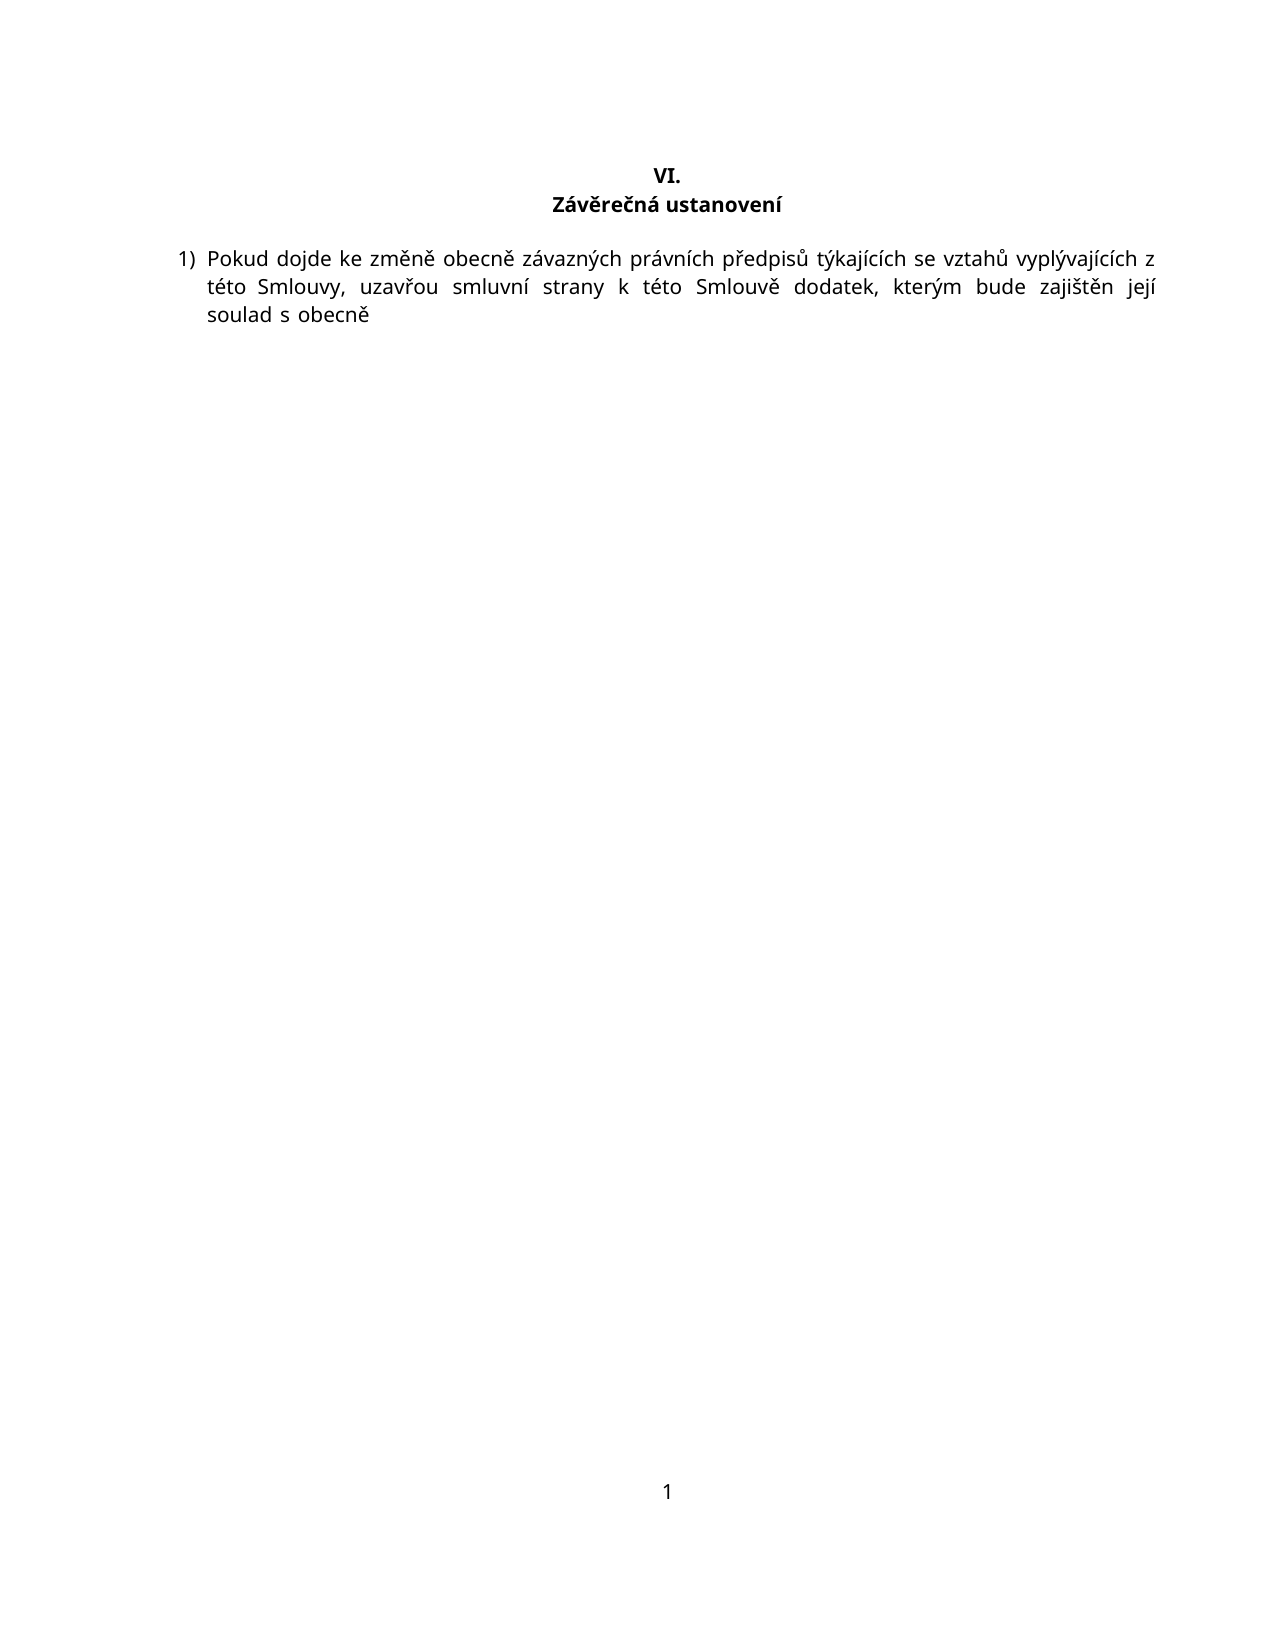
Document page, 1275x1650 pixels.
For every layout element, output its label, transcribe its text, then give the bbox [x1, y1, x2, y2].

list Pokud dojde ke změně obecně závazných právních předpisů týkajících se vztahů vyplývajících z této Smlouvy, uzavřou smluvní strany k této Smlouvě dodatek, kterým bude zajištěn její soulad s obecně [177, 244, 1156, 329]
subtitle VI. [493, 161, 841, 190]
subtitle Závěrečná ustanovení [493, 190, 841, 218]
